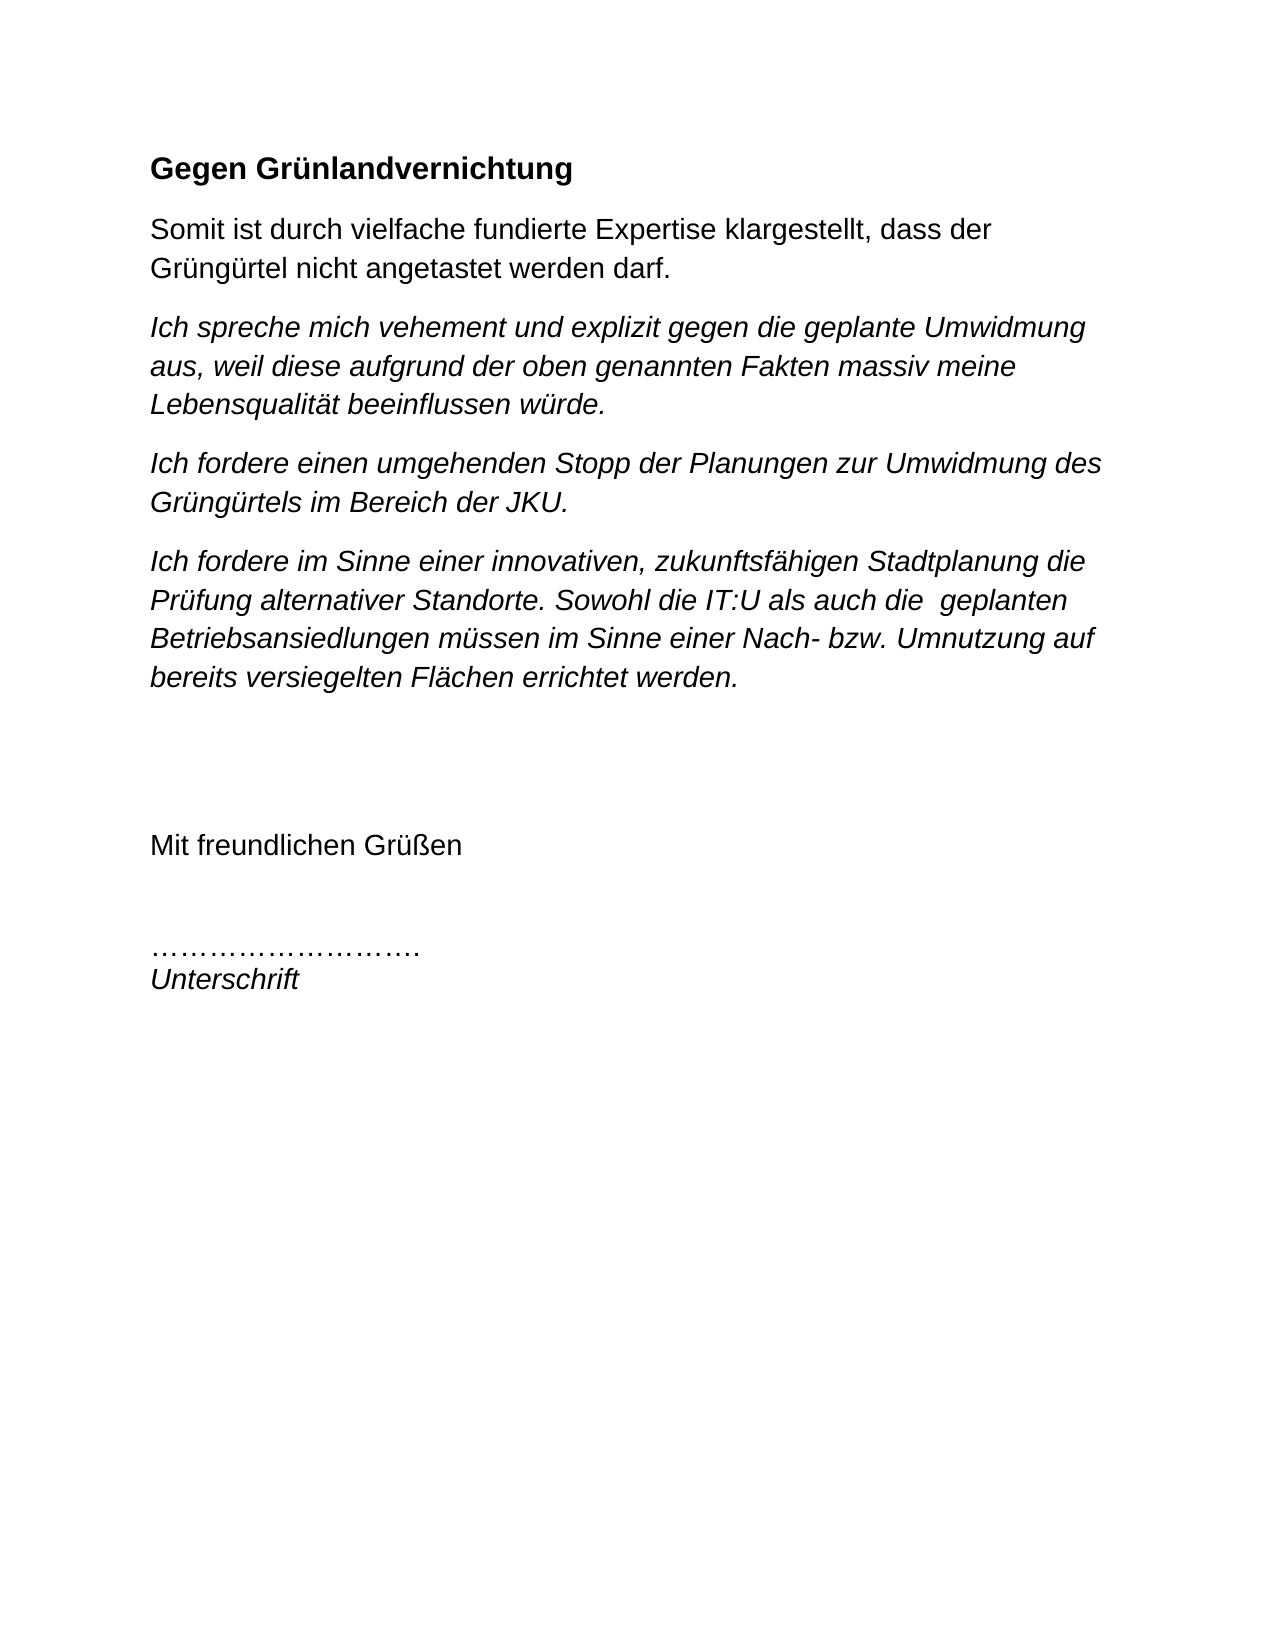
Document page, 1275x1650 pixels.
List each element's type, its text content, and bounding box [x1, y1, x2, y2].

text Ich fordere im Sinne einer innovativen, zukunftsfähigen Stadtplanung die Prüfung alternativer Standorte. Sowohl die IT:U als auch die geplanten Betriebsansiedlungen müssen im Sinne einer Nach- bzw. Umnutzung auf bereits versiegelten Flächen errichtet werden. [150, 544, 1125, 693]
text Ich spreche mich vehement und explizit gegen die geplante Umwidmung aus, weil diese aufgrund der oben genannten Fakten massiv meine Lebensqualität beeinflussen würde. [150, 310, 1125, 421]
text Unterschrift [150, 962, 1125, 996]
text Gegen Grünlandvernichtung [150, 150, 1125, 186]
text ………………………. [150, 929, 1125, 962]
text Ich fordere einen umgehenden Stopp der Planungen zur Umwidmung des Grüngürtels im Bereich der JKU. [150, 446, 1125, 518]
text Mit freundlichen Grüßen [150, 828, 1125, 862]
text Somit ist durch vielfache fundierte Expertise klargestellt, dass der Grüngürtel nicht angetastet werden darf. [150, 212, 1125, 284]
